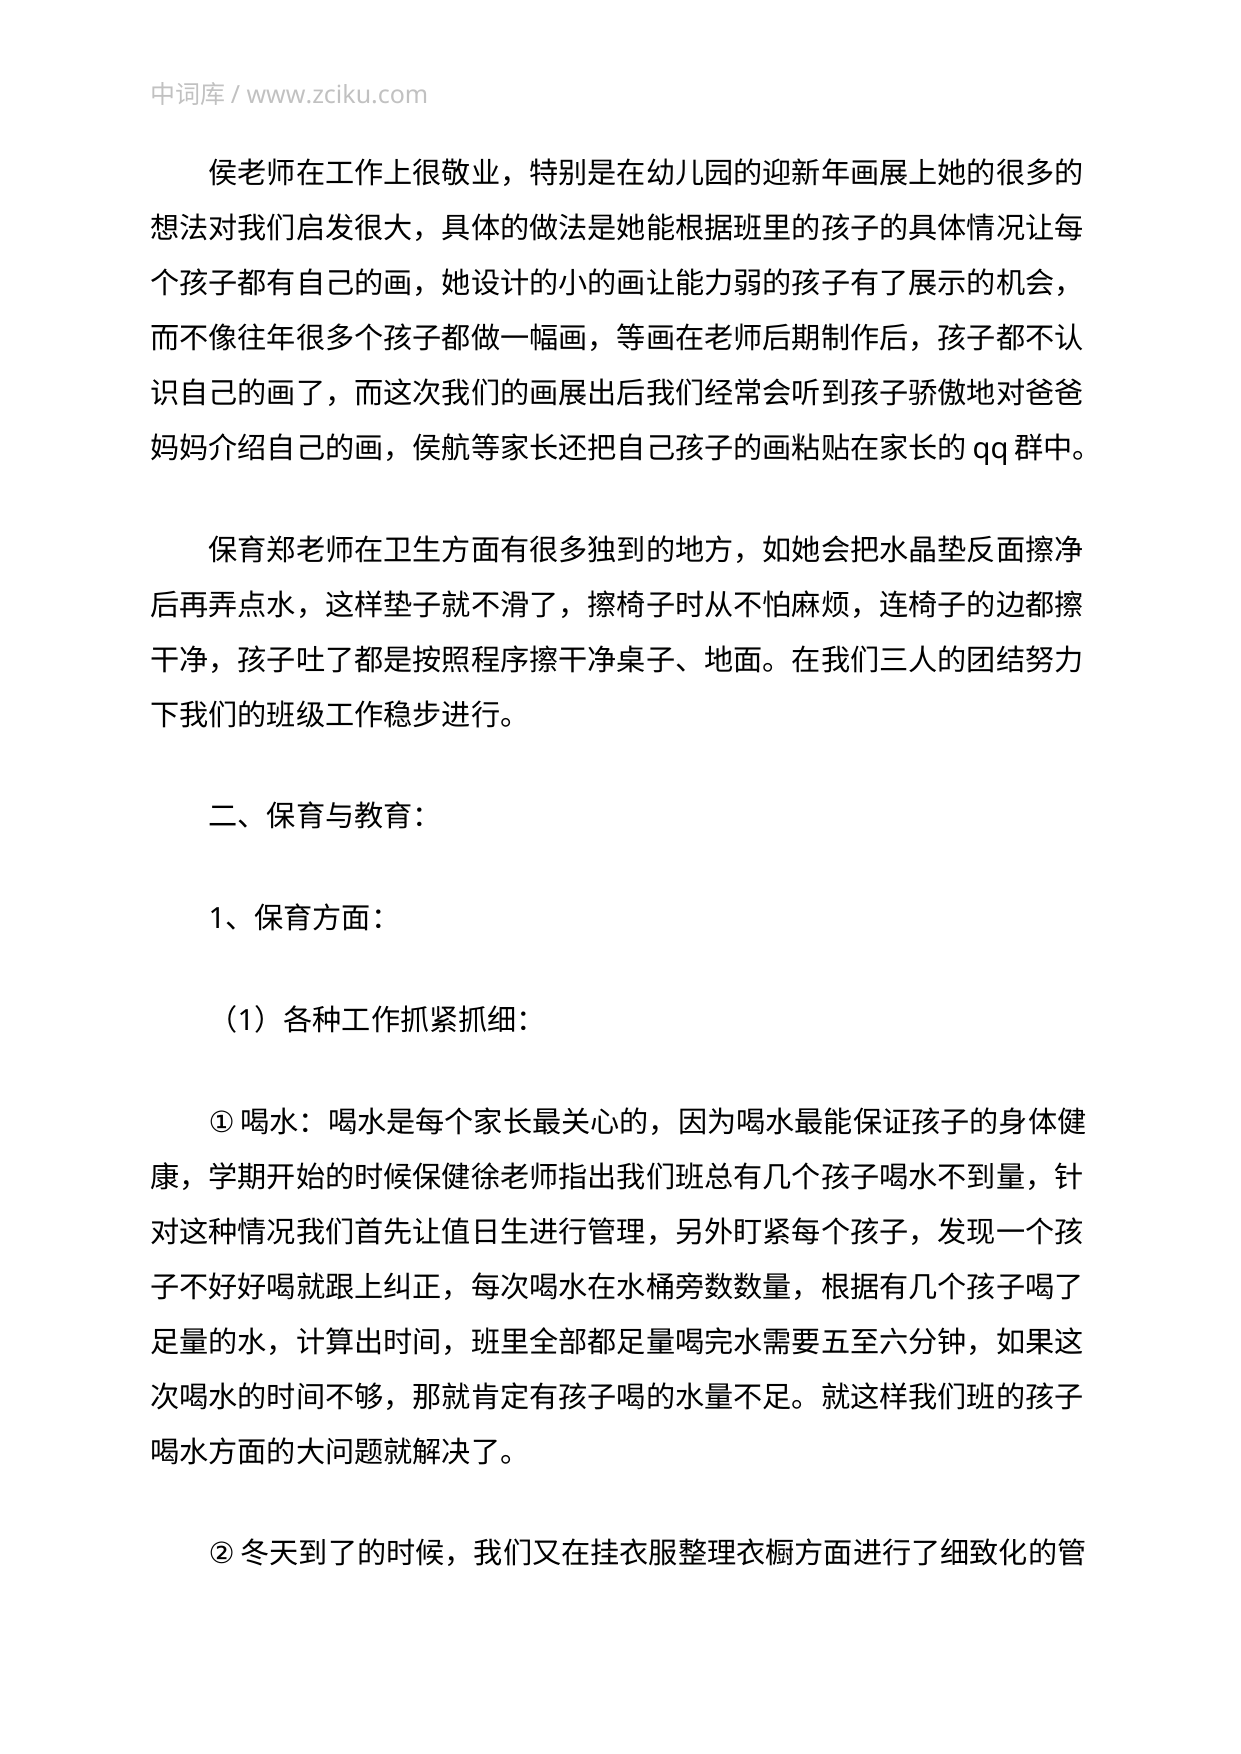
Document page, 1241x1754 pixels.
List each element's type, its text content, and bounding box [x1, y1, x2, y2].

text 二、保育与教育： [150, 793, 1090, 835]
text （1）各种工作抓紧抓细： [150, 997, 1090, 1039]
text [150, 1530, 1090, 1572]
text ①喝水：喝水是每个家长最关心的，因为喝水最能保证孩子的身体健康，学期开始的时候保健徐老师指出我们班总有几个孩子喝水不到量，针对这种情况我们首先让值日生进行管理，另外盯紧每个孩子，发现一个孩子不好好喝就跟上纠正，每次喝水在水桶旁数数量，根据有几个孩子喝了足量的水，计算出时间，班里全部都足量喝完水需要五至六分钟，如果这次喝水的时间不够，那就肯定有孩子喝的水量不足。就这样我们班的孩子喝水方面的大问题就解决了。 [150, 1099, 1090, 1470]
text 侯老师在工作上很敬业，特别是在幼儿园的迎新年画展上她的很多的想法对我们启发很大，具体的做法是她能根据班里的孩子的具体情况让每个孩子都有自己的画，她设计的小的画让能力弱的孩子有了展示的机会，而不像往年很多个孩子都做一幅画，等画在老师后期制作后，孩子都不认识自己的画了，而这次我们的画展出后我们经常会听到孩子骄傲地对爸爸妈妈介绍自己的画，侯航等家长还把自己孩子的画粘贴在家长的qq群中。 [150, 150, 1090, 467]
text 保育郑老师在卫生方面有很多独到的地方，如她会把水晶垫反面擦净后再弄点水，这样垫子就不滑了，擦椅子时从不怕麻烦，连椅子的边都擦干净，孩子吐了都是按照程序擦干净桌子、地面。在我们三人的团结努力下我们的班级工作稳步进行。 [150, 526, 1090, 733]
text 1、保育方面： [150, 895, 1090, 937]
